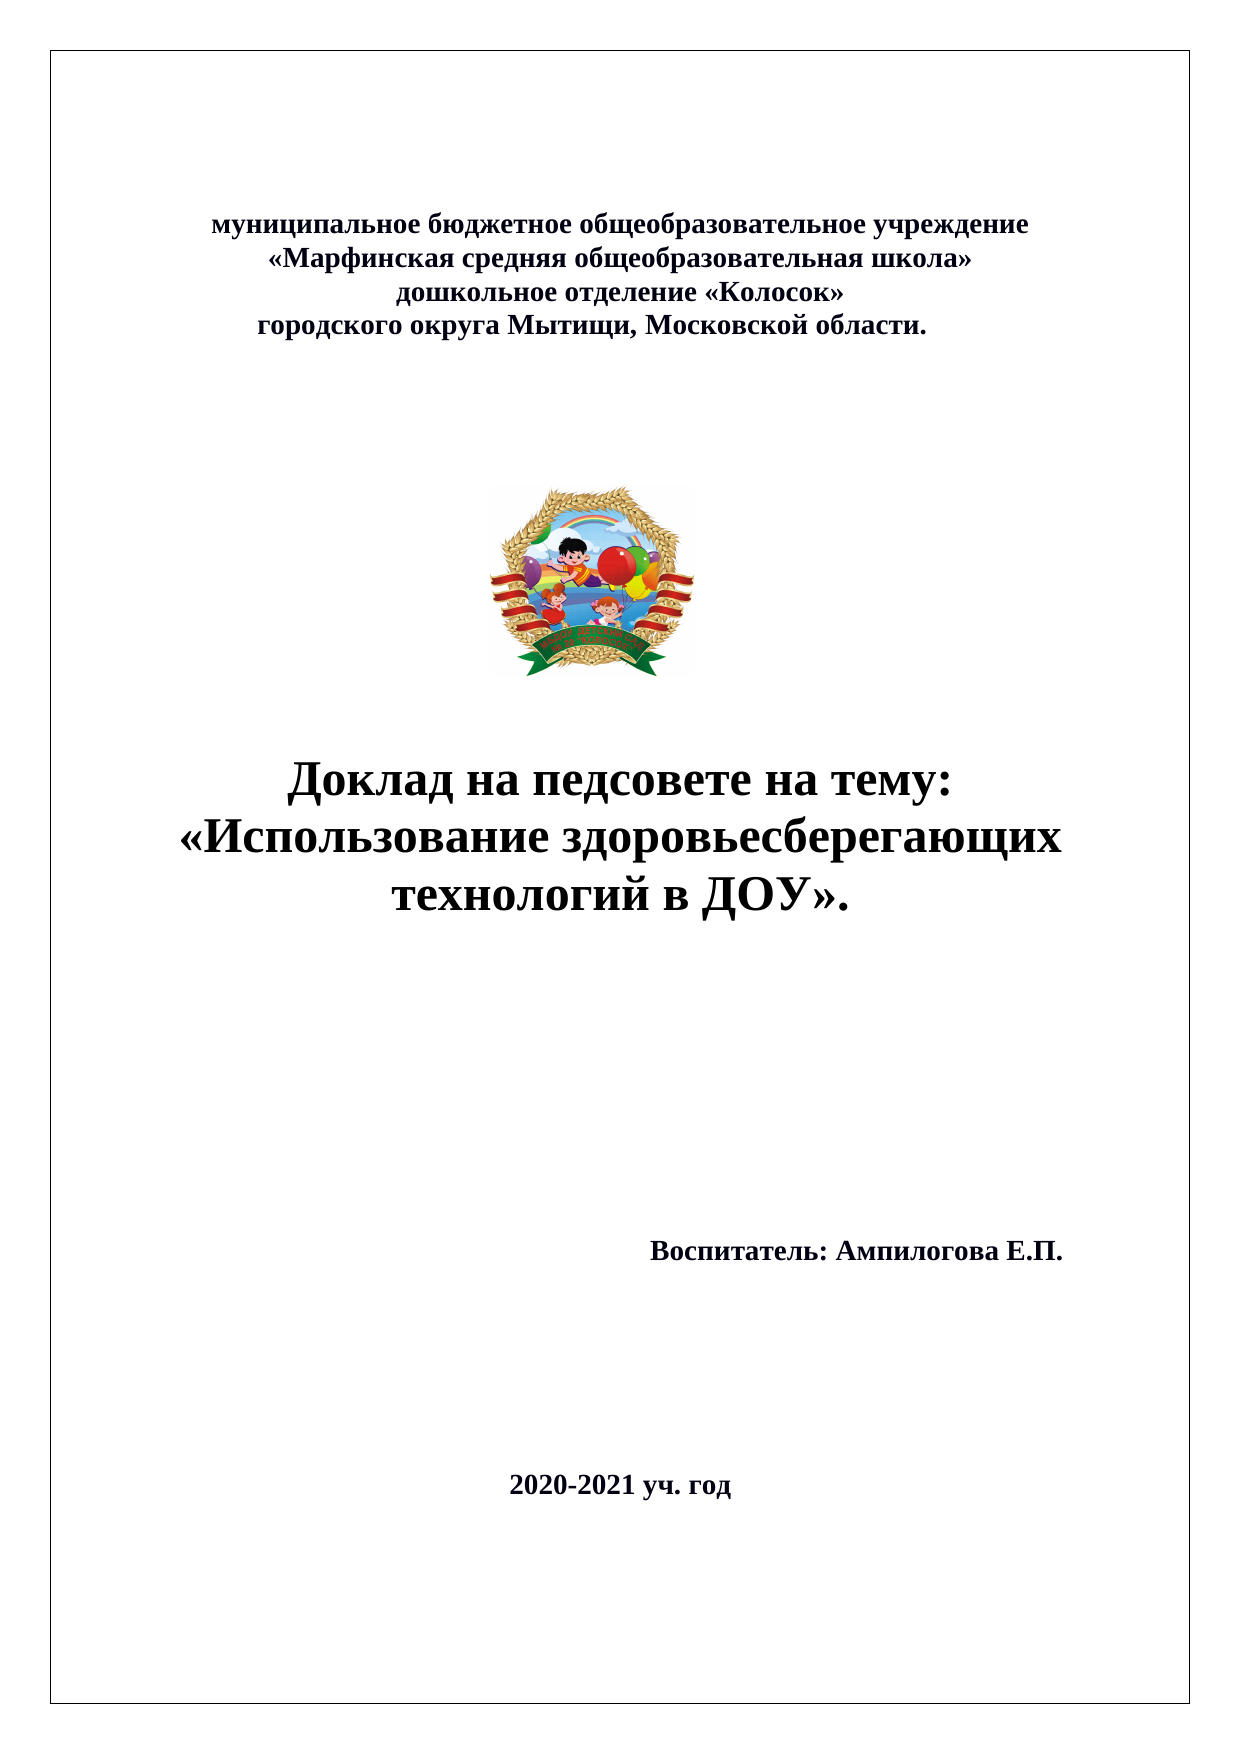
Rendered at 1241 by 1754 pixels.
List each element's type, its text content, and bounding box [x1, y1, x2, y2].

text городского округа Мытищи, Московской области. [121, 307, 1063, 341]
text Воспитатель: Ампилогова Е.П. [177, 1233, 1063, 1266]
picture [490, 484, 694, 677]
text Доклад на педсовете на тему: «Использование здоровьесберегающих технологий в ДОУ». [177, 749, 1063, 921]
text «Марфинская средняя общеобразовательная школа» [177, 240, 1063, 274]
text дошкольное отделение «Колосок» [177, 274, 1063, 307]
text 2020-2021 уч. год [177, 1467, 1063, 1501]
text муниципальное бюджетное общеобразовательное учреждение [177, 207, 1063, 240]
